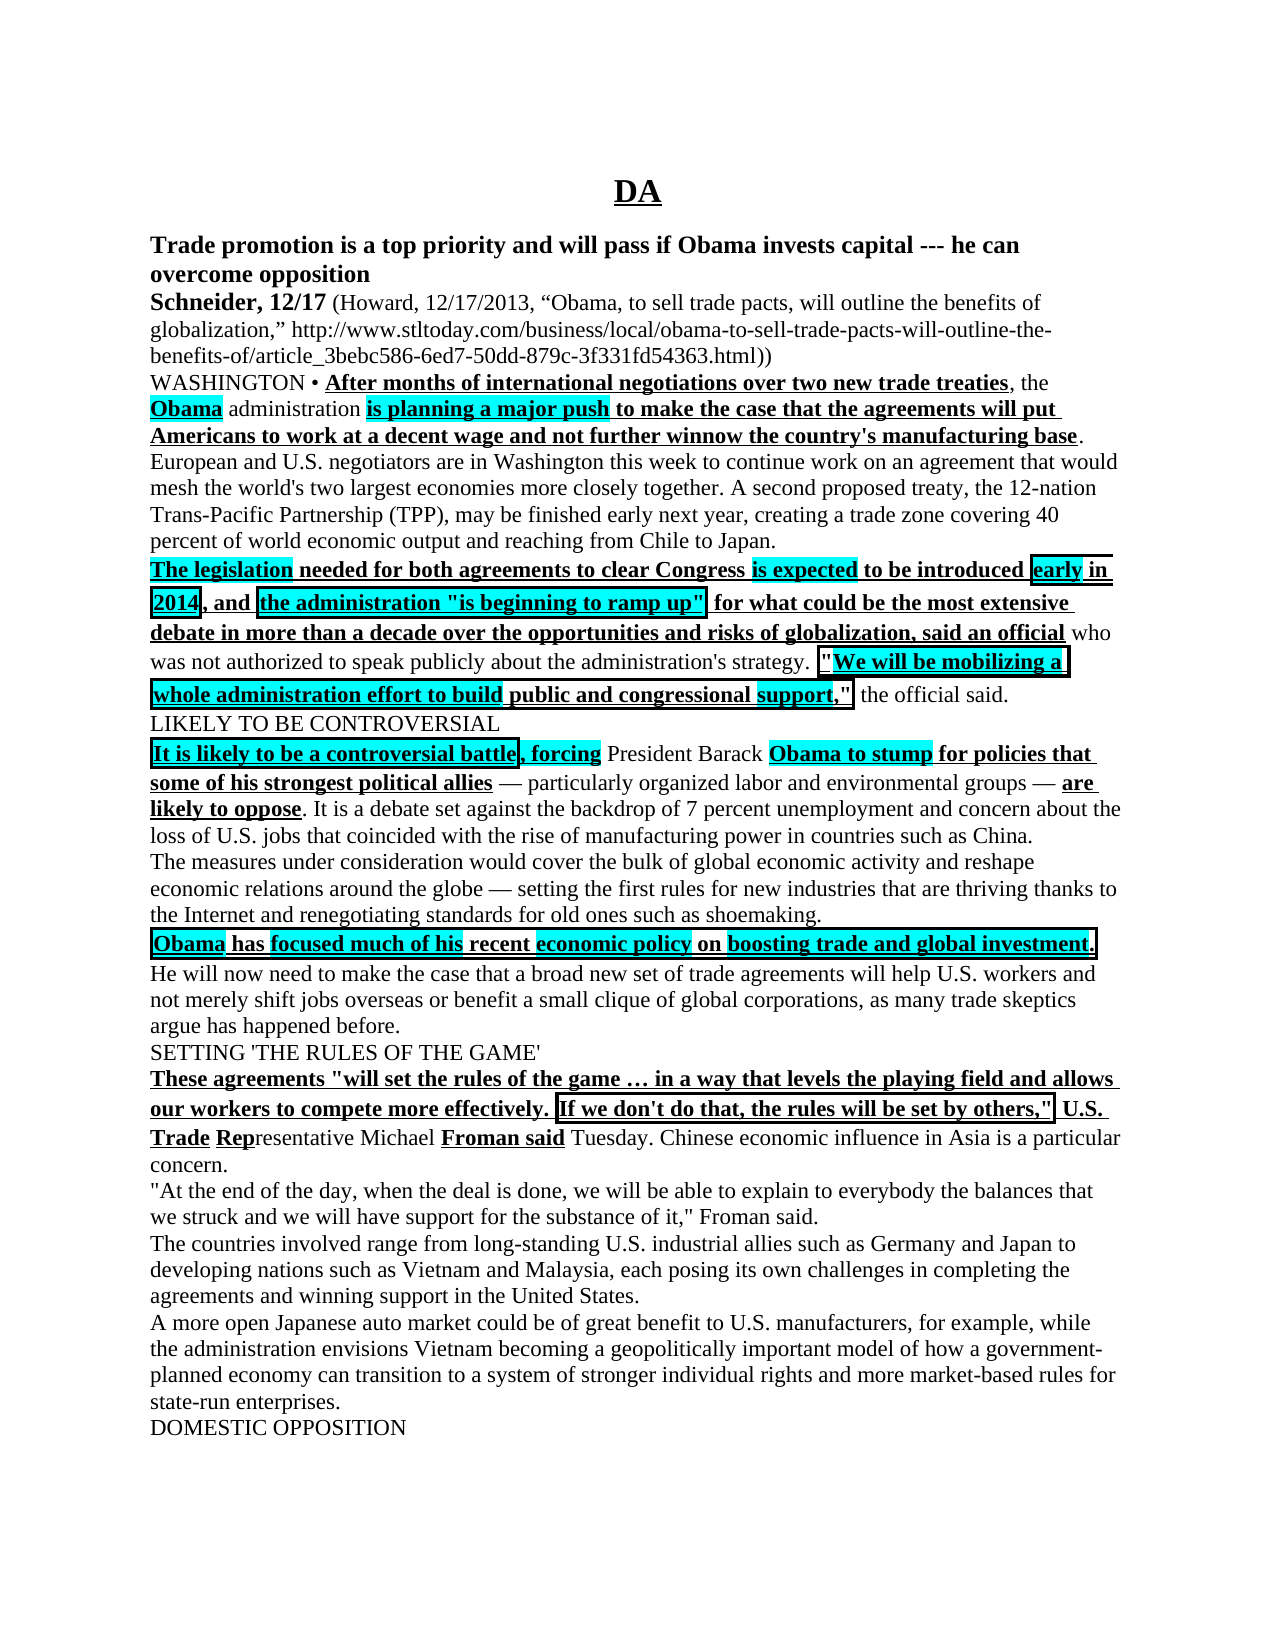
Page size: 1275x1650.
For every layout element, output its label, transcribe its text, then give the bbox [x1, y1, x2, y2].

text The measures under consideration would cover the bulk of global economic activity and reshape economic relations around the globe — setting the first rules for new industries that are thriving thanks to the Internet and renegotiating standards for old ones such as shoemaking. [150, 848, 1125, 927]
text SETTING 'THE RULES OF THE GAME' [150, 1039, 1125, 1065]
text LIKELY TO BE CONTROVERSIAL [150, 710, 1125, 737]
text DOMESTIC OPPOSITION [150, 1414, 1125, 1441]
text A more open Japanese auto market could be of great benefit to U.S. manufacturers, for example, while the administration envisions Vietnam becoming a geopolitically important model of how a government-planned economy can transition to a system of stronger individual rights and more market-based rules for state-run enterprises. [150, 1309, 1125, 1414]
text Obama has focused much of his recent economic policy on boosting trade and global investment. He will now need to make the case that a broad new set of trade agreements will help U.S. workers and not merely shift jobs overseas or benefit a small clique of global corporations, as many trade skeptics argue has happened before. [150, 927, 1125, 1039]
text The countries involved range from long-standing U.S. industrial allies such as Germany and Japan to developing nations such as Vietnam and Malaysia, each posing its own challenges in completing the agreements and winning support in the United States. [150, 1230, 1125, 1309]
text WASHINGTON • After months of international negotiations over two new trade treaties, the Obama administration is planning a major push to make the case that the agreements will put Americans to work at a decent wage and not further winnow the country's manufacturing base. [150, 369, 1125, 448]
text "At the end of the day, when the deal is done, we will be able to explain to everybody the balances that we struck and we will have support for the substance of it," Froman said. [150, 1177, 1125, 1230]
text These agreements "will set the rules of the game … in a way that levels the playing field and allows our workers to compete more effectively. If we don't do that, the rules will be set by others," U.S. Trade Representative Michael Froman said Tuesday. Chinese economic influence in Asia is a particular concern. [150, 1065, 1125, 1177]
text The legislation needed for both agreements to clear Congress is expected to be introduced early in 2014, and the administration "is beginning to ramp up" for what could be the most extensive debate in more than a decade over the opportunities and risks of globalization, said an official who was not authorized to speak publicly about the administration's strategy. "We will be mobilizing a whole administration effort to build public and congressional support," the official said. [150, 553, 1125, 710]
text European and U.S. negotiators are in Washington this week to continue work on an agreement that would mesh the world's two largest economies more closely together. A second proposed treaty, the 12-nation Trans-Pacific Partnership (TPP), may be finished early next year, creating a trade zone covering 40 percent of world economic output and reaching from Chile to Japan. [150, 448, 1125, 553]
text Schneider, 12/17 (Howard, 12/17/2013, “Obama, to sell trade pacts, will outline the benefits of globalization,” http://www.stltoday.com/business/local/obama-to-sell-trade-pacts-will-outline-the-benefits-of/article_3bebc586-6ed7-50dd-879c-3f331fd54363.html)) [150, 287, 1125, 369]
subtitle DA [150, 171, 1125, 209]
subtitle Trade promotion is a top priority and will pass if Obama invests capital --- he can overcome opposition [150, 230, 1125, 287]
text It is likely to be a controversial battle, forcing President Barack Obama to stump for policies that some of his strongest political allies — particularly organized labor and environmental groups — are likely to oppose. It is a debate set against the backdrop of 7 percent unemployment and concern about the loss of U.S. jobs that coincided with the rise of manufacturing power in countries such as China. [150, 737, 1125, 848]
